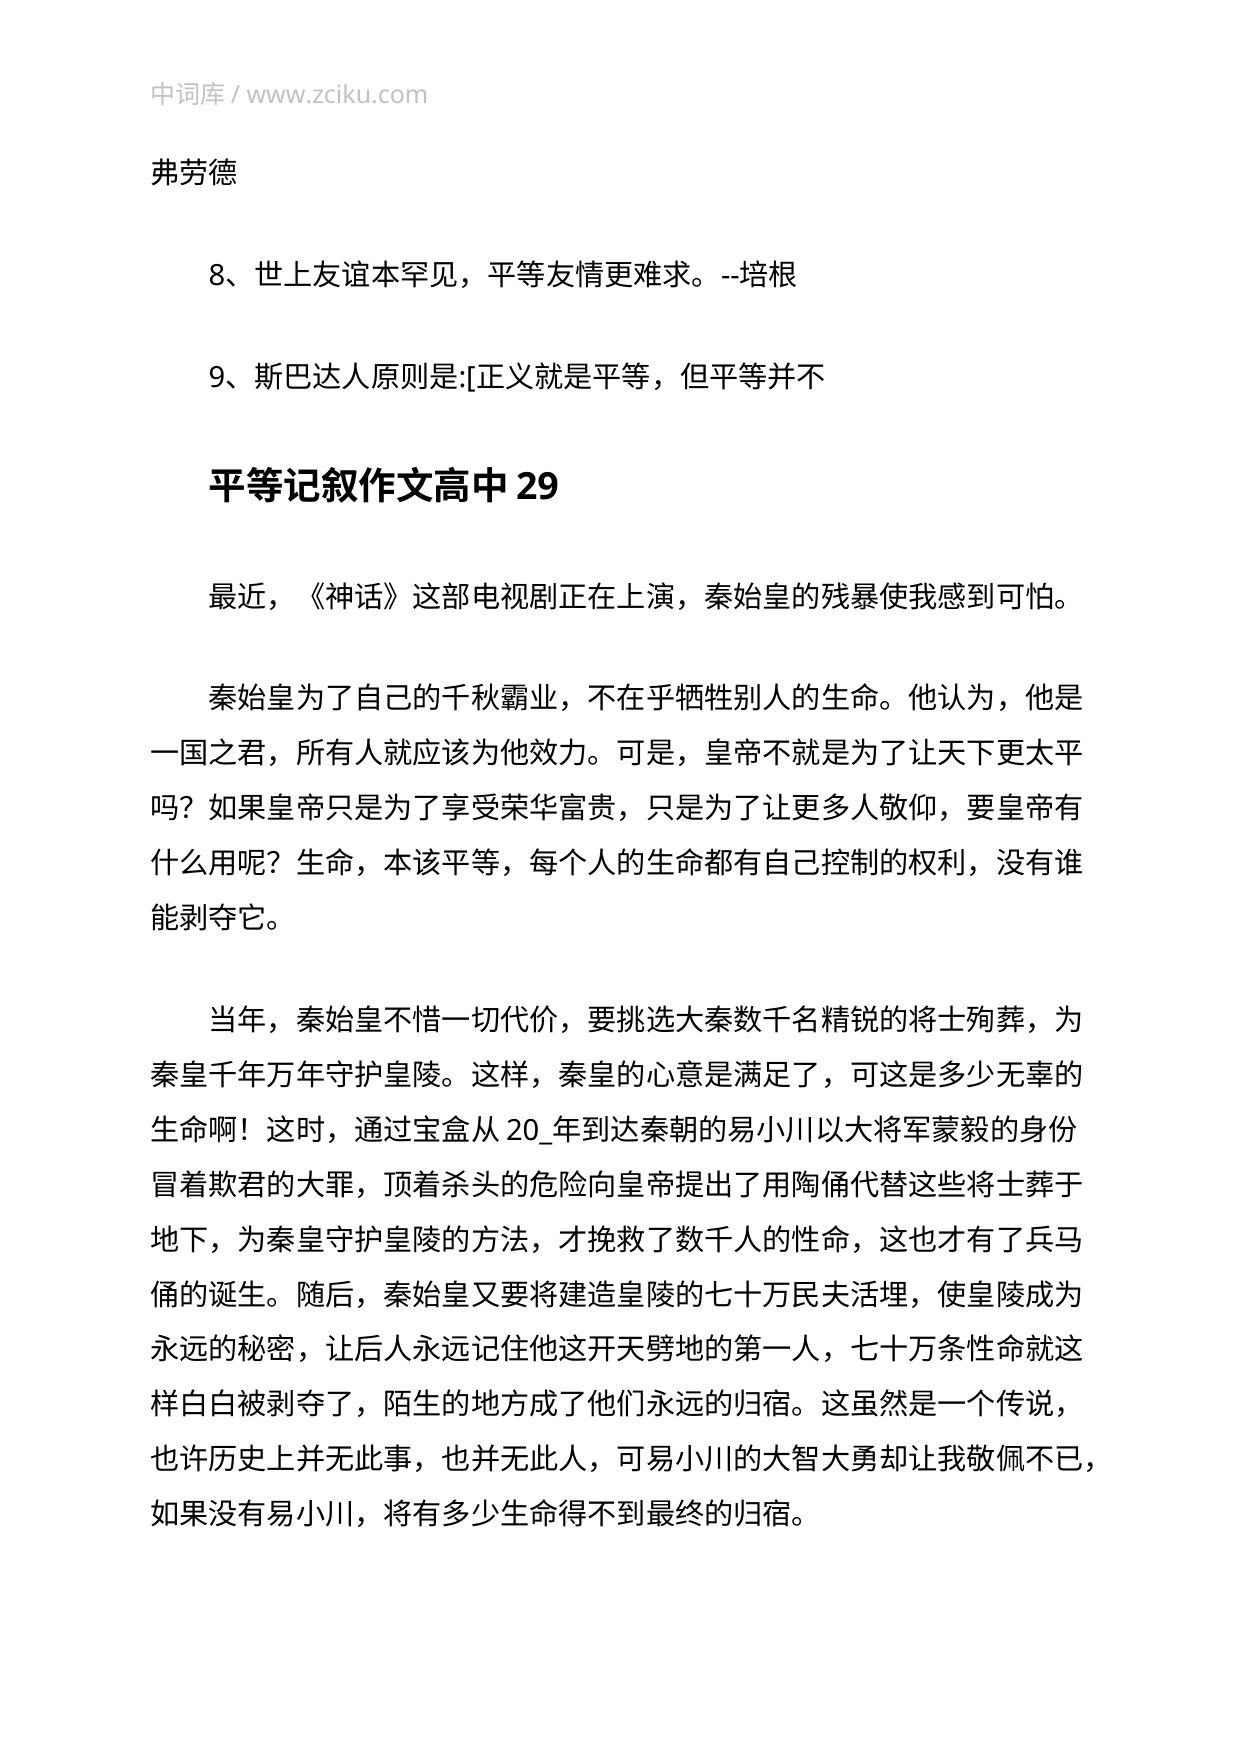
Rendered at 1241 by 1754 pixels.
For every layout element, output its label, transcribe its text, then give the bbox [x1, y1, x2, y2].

text 8、世上友谊本罕见，平等友情更难求。--培根 [150, 252, 1090, 294]
text 最近，《神话》这部电视剧正在上演，秦始皇的残暴使我感到可怕。 [150, 573, 1090, 616]
text 秦始皇为了自己的千秋霸业，不在乎牺牲别人的生命。他认为，他是一国之君，所有人就应该为他效力。可是，皇帝不就是为了让天下更太平吗？如果皇帝只是为了享受荣华富贵，只是为了让更多人敬仰，要皇帝有什么用呢？生命，本该平等，每个人的生命都有自己控制的权利，没有谁能剥夺它。 [150, 675, 1090, 937]
text 平等记叙作文高中29 [150, 456, 1090, 510]
text 当年，秦始皇不惜一切代价，要挑选大秦数千名精锐的将士殉葬，为秦皇千年万年守护皇陵。这样，秦皇的心意是满足了，可这是多少无辜的生命啊！这时，通过宝盒从20_年到达秦朝的易小川以大将军蒙毅的身份冒着欺君的大罪，顶着杀头的危险向皇帝提出了用陶俑代替这些将士葬于地下，为秦皇守护皇陵的方法，才挽救了数千人的性命，这也才有了兵马俑的诞生。随后，秦始皇又要将建造皇陵的七十万民夫活埋，使皇陵成为永远的秘密，让后人永远记住他这开天劈地的第一人，七十万条性命就这样白白被剥夺了，陌生的地方成了他们永远的归宿。这虽然是一个传说，也许历史上并无此事，也并无此人，可易小川的大智大勇却让我敬佩不已，如果没有易小川，将有多少生命得不到最终的归宿。 [150, 996, 1090, 1533]
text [150, 150, 1090, 192]
text 9、斯巴达人原则是:[正义就是平等，但平等并不 [150, 354, 1090, 396]
